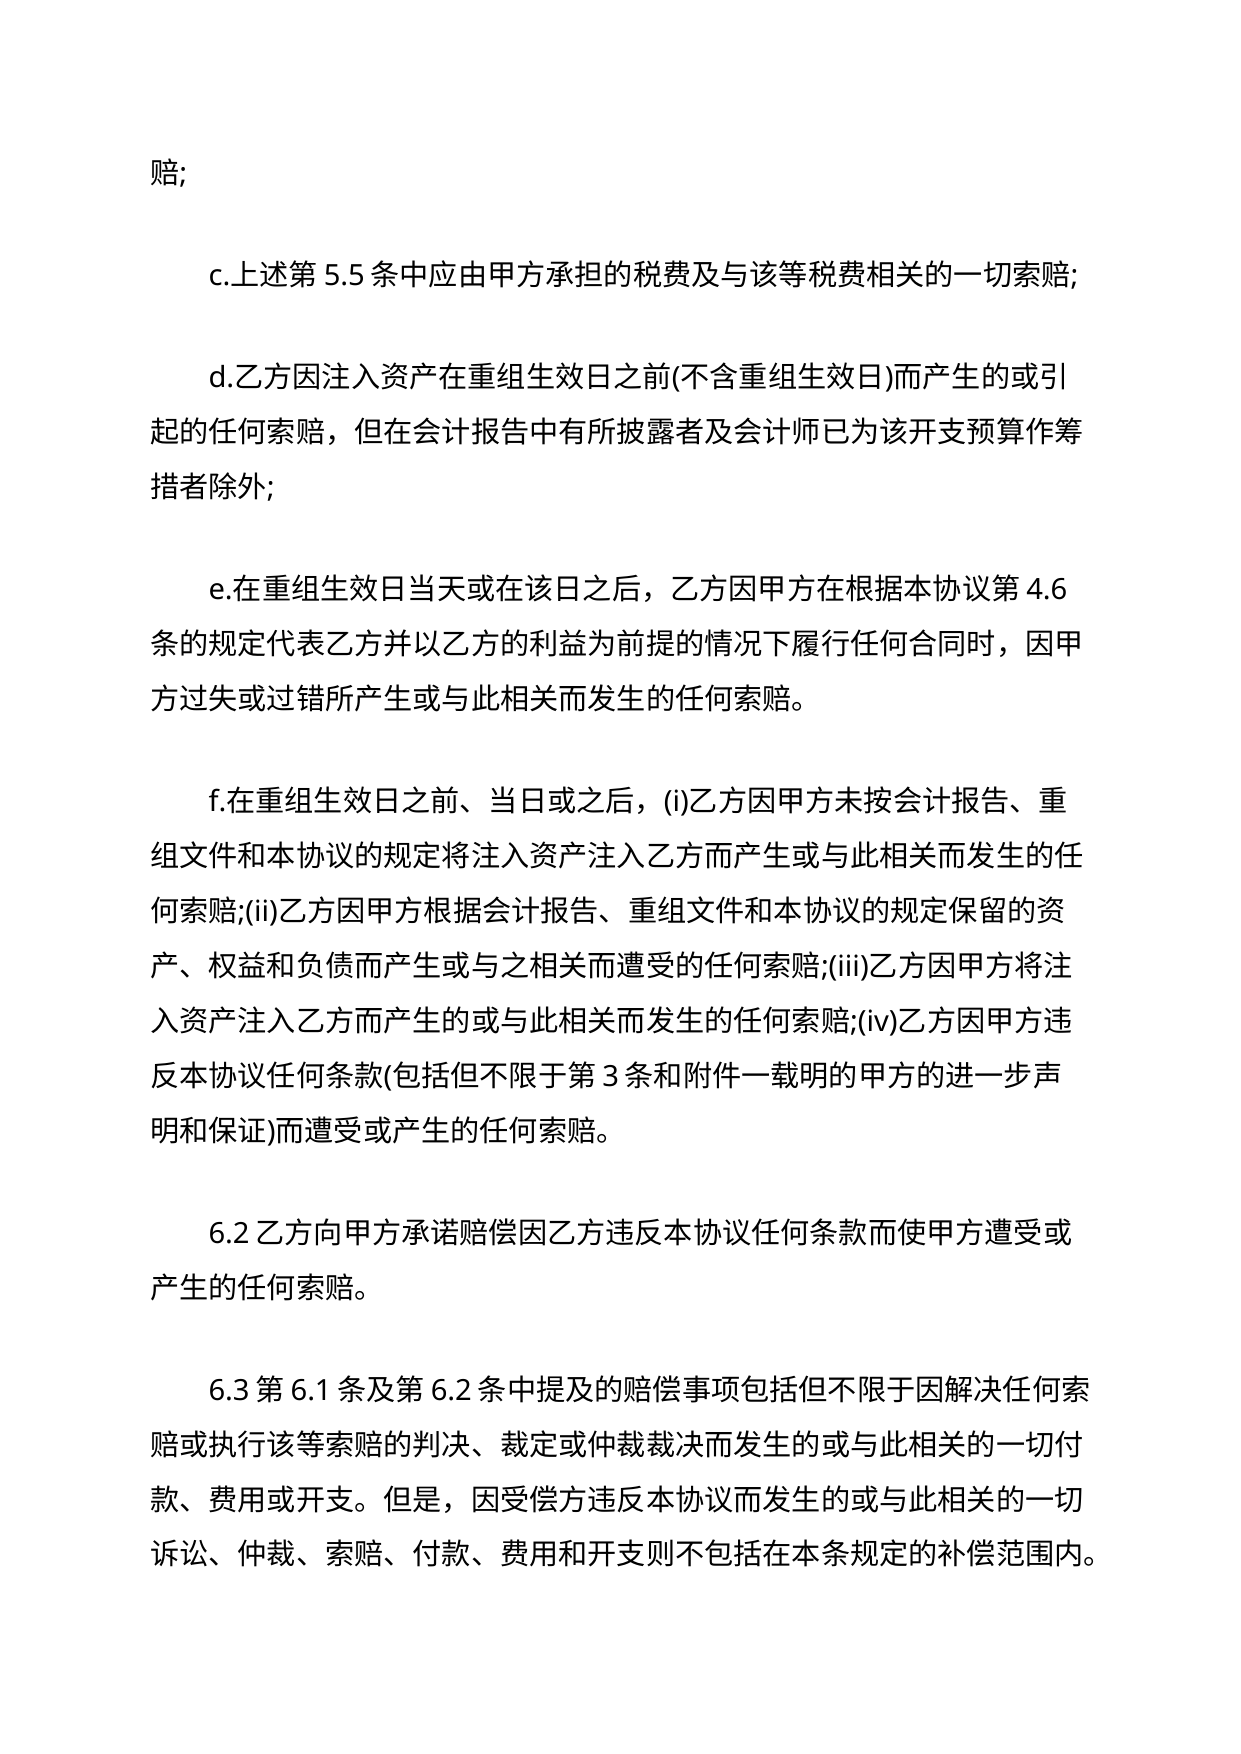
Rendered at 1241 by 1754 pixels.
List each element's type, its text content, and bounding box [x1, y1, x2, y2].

text 6.3第6.1条及第6.2条中提及的赔偿事项包括但不限于因解决任何索赔或执行该等索赔的判决、裁定或仲裁裁决而发生的或与此相关的一切付款、费用或开支。但是，因受偿方违反本协议而发生的或与此相关的一切诉讼、仲裁、索赔、付款、费用和开支则不包括在本条规定的补偿范围内。 [150, 1366, 1090, 1573]
text d.乙方因注入资产在重组生效日之前(不含重组生效日)而产生的或引起的任何索赔，但在会计报告中有所披露者及会计师已为该开支预算作筹措者除外; [150, 354, 1090, 506]
text 6.2乙方向甲方承诺赔偿因乙方违反本协议任何条款而使甲方遭受或产生的任何索赔。 [150, 1209, 1090, 1307]
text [150, 150, 1090, 192]
text e.在重组生效日当天或在该日之后，乙方因甲方在根据本协议第4.6条的规定代表乙方并以乙方的利益为前提的情况下履行任何合同时，因甲方过失或过错所产生或与此相关而发生的任何索赔。 [150, 566, 1090, 718]
text f.在重组生效日之前、当日或之后，(i)乙方因甲方未按会计报告、重组文件和本协议的规定将注入资产注入乙方而产生或与此相关而发生的任何索赔;(ii)乙方因甲方根据会计报告、重组文件和本协议的规定保留的资产、权益和负债而产生或与之相关而遭受的任何索赔;(iii)乙方因甲方将注入资产注入乙方而产生的或与此相关而发生的任何索赔;(iv)乙方因甲方违反本协议任何条款(包括但不限于第3条和附件一载明的甲方的进一步声明和保证)而遭受或产生的任何索赔。 [150, 777, 1090, 1150]
text c.上述第5.5条中应由甲方承担的税费及与该等税费相关的一切索赔; [150, 252, 1090, 294]
